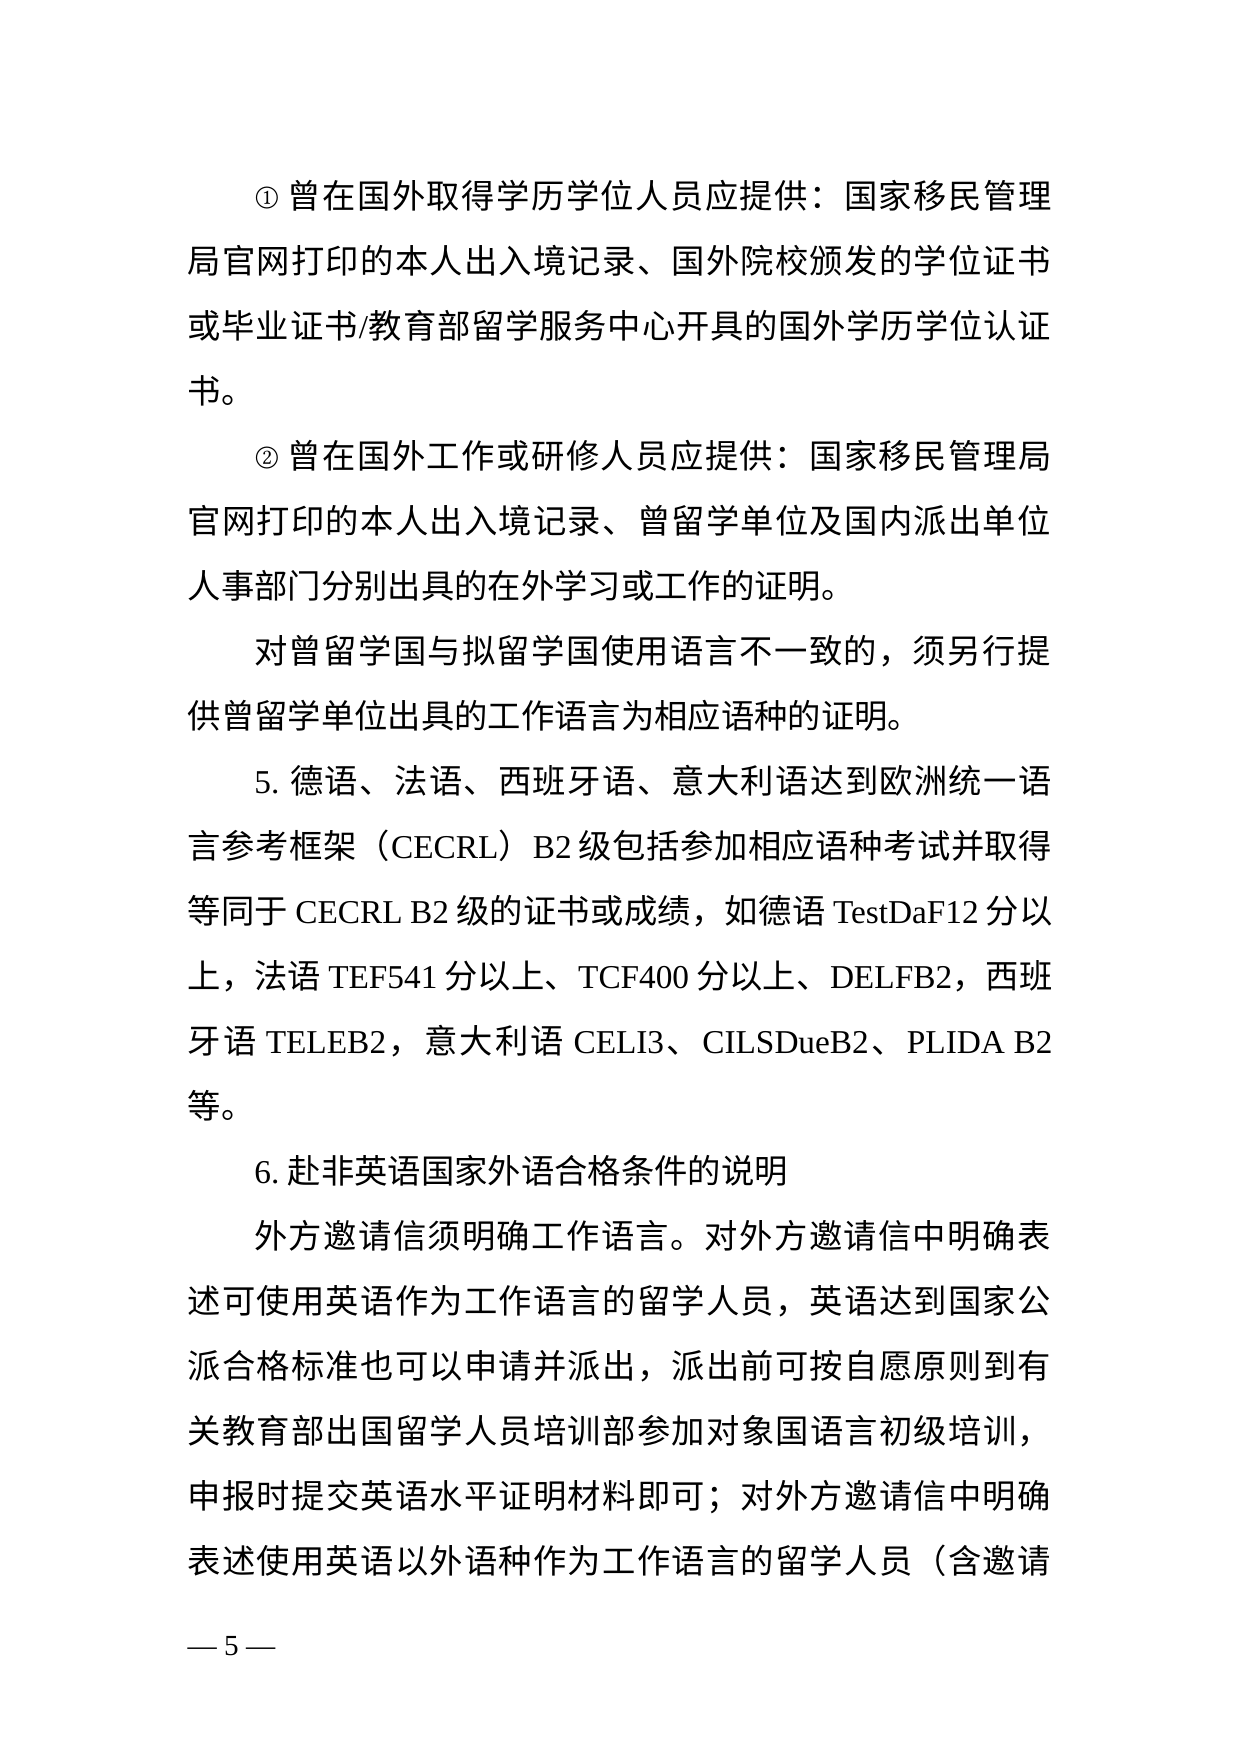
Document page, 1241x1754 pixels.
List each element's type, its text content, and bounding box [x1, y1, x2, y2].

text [187, 1202, 1053, 1592]
text 6. 赴非英语国家外语合格条件的说明 [187, 1137, 1053, 1202]
text 5. 德语、法语、西班牙语、意大利语达到欧洲统一语言参考框架（CECRL）B2级包括参加相应语种考试并取得等同于CECRL B2级的证书或成绩，如德语TestDaF12分以上，法语TEF541分以上、TCF400分以上、DELFB2，西班牙语TELEB2，意大利语CELI3、CILSDueB2、PLIDA B2等。 [187, 747, 1053, 1137]
text 对曾留学国与拟留学国使用语言不一致的，须另行提供曾留学单位出具的工作语言为相应语种的证明。 [187, 617, 1053, 747]
text ②曾在国外工作或研修人员应提供：国家移民管理局官网打印的本人出入境记录、曾留学单位及国内派出单位人事部门分别出具的在外学习或工作的证明。 [187, 422, 1053, 617]
text ①曾在国外取得学历学位人员应提供：国家移民管理局官网打印的本人出入境记录、国外院校颁发的学位证书或毕业证书/教育部留学服务中心开具的国外学历学位认证书。 [187, 162, 1053, 422]
